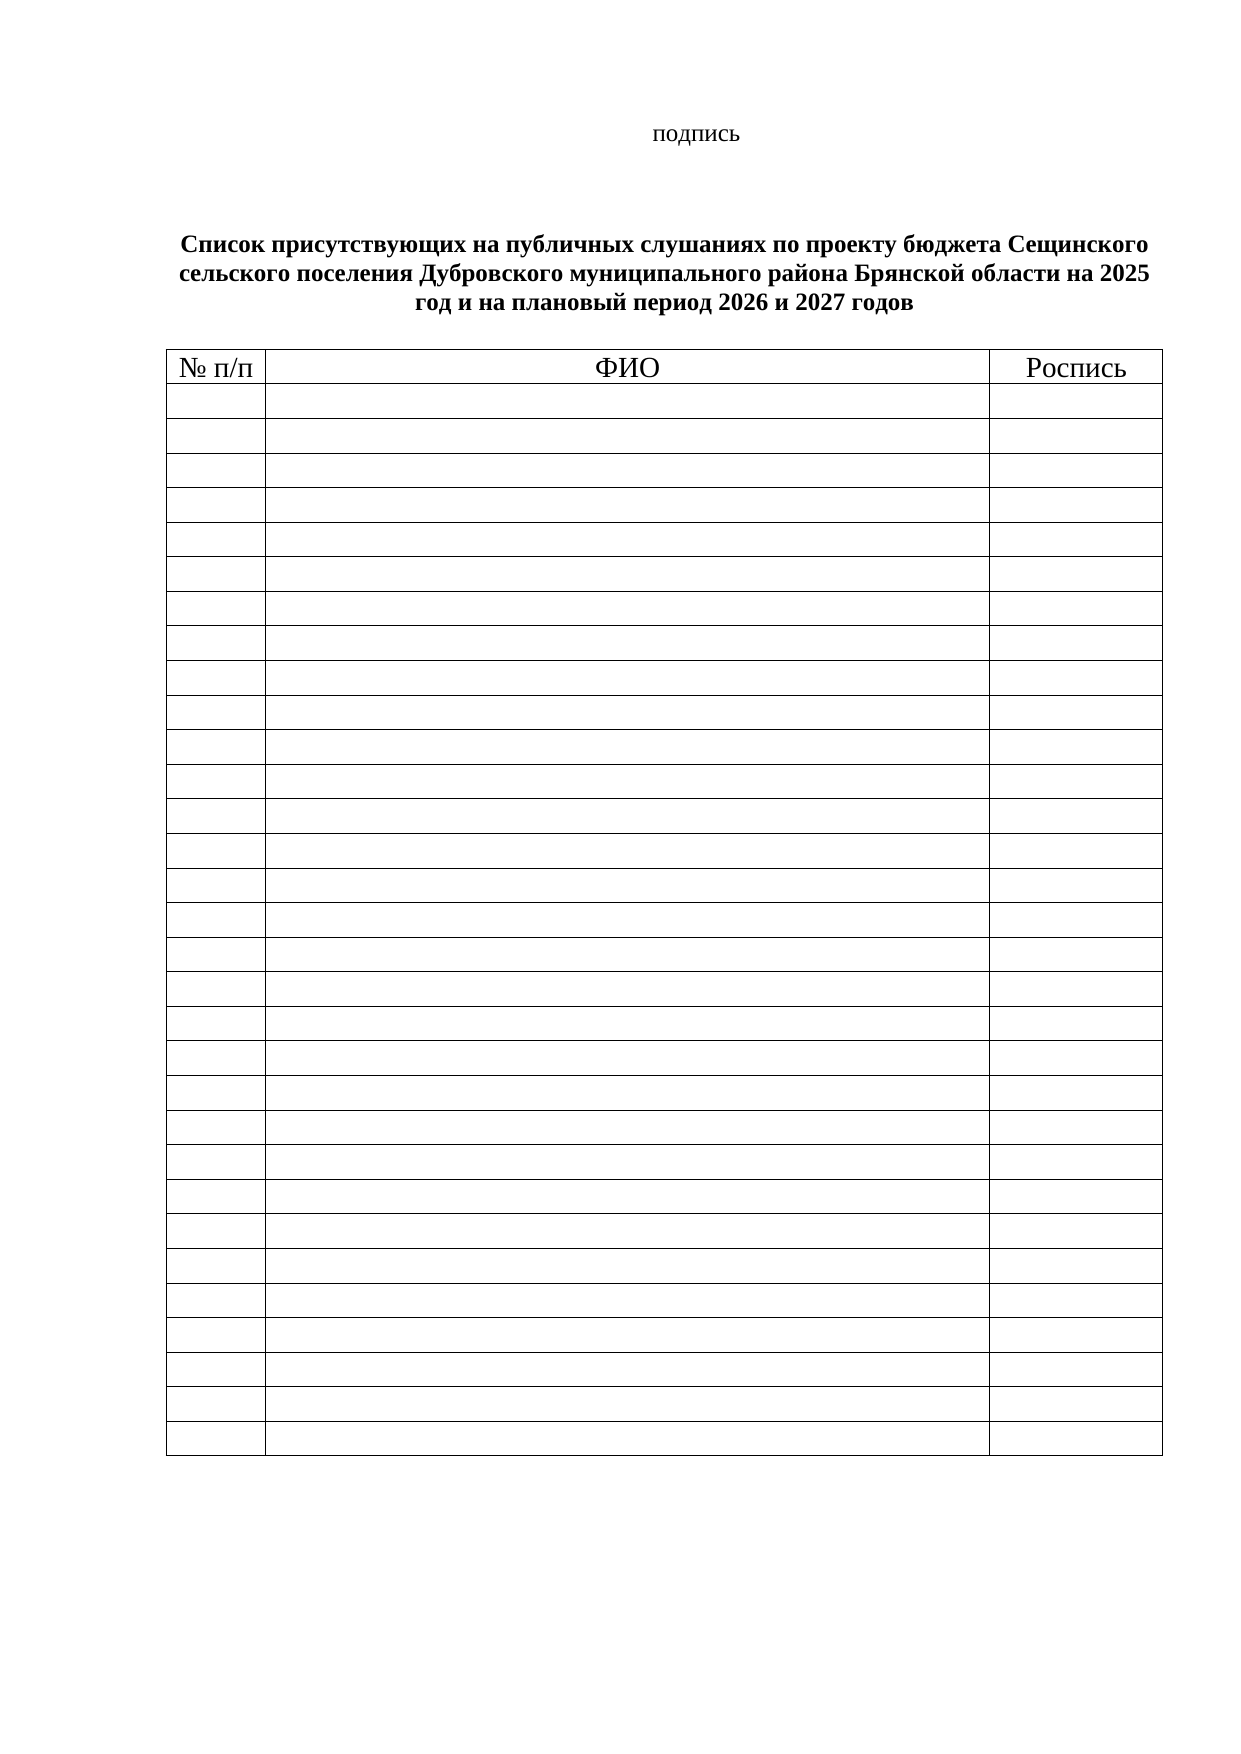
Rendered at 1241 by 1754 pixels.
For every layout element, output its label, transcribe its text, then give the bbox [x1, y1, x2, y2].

table_cell [167, 661, 265, 694]
table_header Роспись [990, 350, 1162, 383]
table_cell [266, 1180, 989, 1213]
table_cell [266, 1318, 989, 1352]
table_cell [266, 523, 989, 556]
table_cell [167, 1214, 265, 1248]
table_cell [167, 1111, 265, 1144]
table_cell [990, 1214, 1162, 1248]
table_cell [266, 1076, 989, 1109]
table_cell [990, 1249, 1162, 1282]
table_cell [266, 1145, 989, 1179]
table_cell [167, 523, 265, 556]
table_cell [266, 869, 989, 902]
table_cell [167, 765, 265, 798]
table_cell [990, 799, 1162, 833]
table_cell [990, 384, 1162, 418]
table_cell [266, 1249, 989, 1282]
table_cell [990, 1180, 1162, 1213]
table_cell [167, 1076, 265, 1109]
table_cell [990, 488, 1162, 522]
table_cell [990, 1041, 1162, 1075]
table_cell [266, 488, 989, 522]
table_cell [167, 1422, 265, 1455]
table_cell [266, 384, 989, 418]
table_cell [167, 1249, 265, 1282]
table_cell [167, 454, 265, 487]
table_cell [167, 1353, 265, 1386]
table_cell [167, 488, 265, 522]
table_cell [167, 419, 265, 452]
table_cell [167, 592, 265, 625]
table_cell [990, 765, 1162, 798]
table_header ФИО [266, 350, 989, 383]
table_cell [266, 1214, 989, 1248]
table_cell [266, 696, 989, 729]
table_cell [990, 1111, 1162, 1144]
text подпись [177, 118, 1152, 147]
table_cell [167, 903, 265, 937]
table_cell [266, 903, 989, 937]
table_cell [266, 626, 989, 660]
table_cell [990, 523, 1162, 556]
table_cell [266, 1422, 989, 1455]
table_cell [990, 419, 1162, 452]
table_cell [990, 1387, 1162, 1421]
table_cell [990, 592, 1162, 625]
table_cell [990, 1422, 1162, 1455]
table_cell [266, 834, 989, 867]
table_cell [990, 1284, 1162, 1317]
table_cell [990, 1318, 1162, 1352]
table_cell [167, 730, 265, 764]
table_cell [990, 869, 1162, 902]
table_header № п/п [167, 350, 265, 383]
table_cell [990, 696, 1162, 729]
table_cell [266, 1041, 989, 1075]
table_cell [266, 938, 989, 971]
table_cell [167, 834, 265, 867]
table_cell [990, 661, 1162, 694]
table_cell [167, 1180, 265, 1213]
table_cell [990, 972, 1162, 1006]
table_cell [167, 972, 265, 1006]
table_cell [167, 557, 265, 591]
table_cell [167, 384, 265, 418]
table_cell [990, 730, 1162, 764]
table_cell [167, 696, 265, 729]
table_cell [266, 765, 989, 798]
table_cell [167, 1387, 265, 1421]
table_cell [167, 1007, 265, 1040]
table_cell [990, 454, 1162, 487]
table_cell [990, 557, 1162, 591]
table_cell [266, 1284, 989, 1317]
table_cell [266, 730, 989, 764]
table_cell [990, 1076, 1162, 1109]
table_cell [990, 834, 1162, 867]
table_cell [167, 869, 265, 902]
table_cell [266, 1007, 989, 1040]
table_cell [990, 1353, 1162, 1386]
table_cell [266, 661, 989, 694]
table_cell [266, 1111, 989, 1144]
table_cell [266, 419, 989, 452]
table_cell [167, 1284, 265, 1317]
table_cell [167, 799, 265, 833]
table_cell [990, 626, 1162, 660]
table_cell [266, 972, 989, 1006]
table_cell [167, 626, 265, 660]
table_cell [266, 592, 989, 625]
table_cell [990, 938, 1162, 971]
table_cell [167, 1318, 265, 1352]
table_cell [167, 1145, 265, 1179]
table_cell [990, 1007, 1162, 1040]
table_cell [167, 1041, 265, 1075]
text Список присутствующих на публичных слушаниях по проекту бюджета Сещинского сельского поселения Дубровского муниципального района Брянской области на 2025 год и на плановый период 2026 и 2027 годов [177, 229, 1152, 316]
table_cell [990, 903, 1162, 937]
table_cell [266, 454, 989, 487]
table_cell [990, 1145, 1162, 1179]
table_cell [266, 1387, 989, 1421]
table_cell [266, 1353, 989, 1386]
table_cell [266, 557, 989, 591]
table_cell [266, 799, 989, 833]
table_cell [167, 938, 265, 971]
